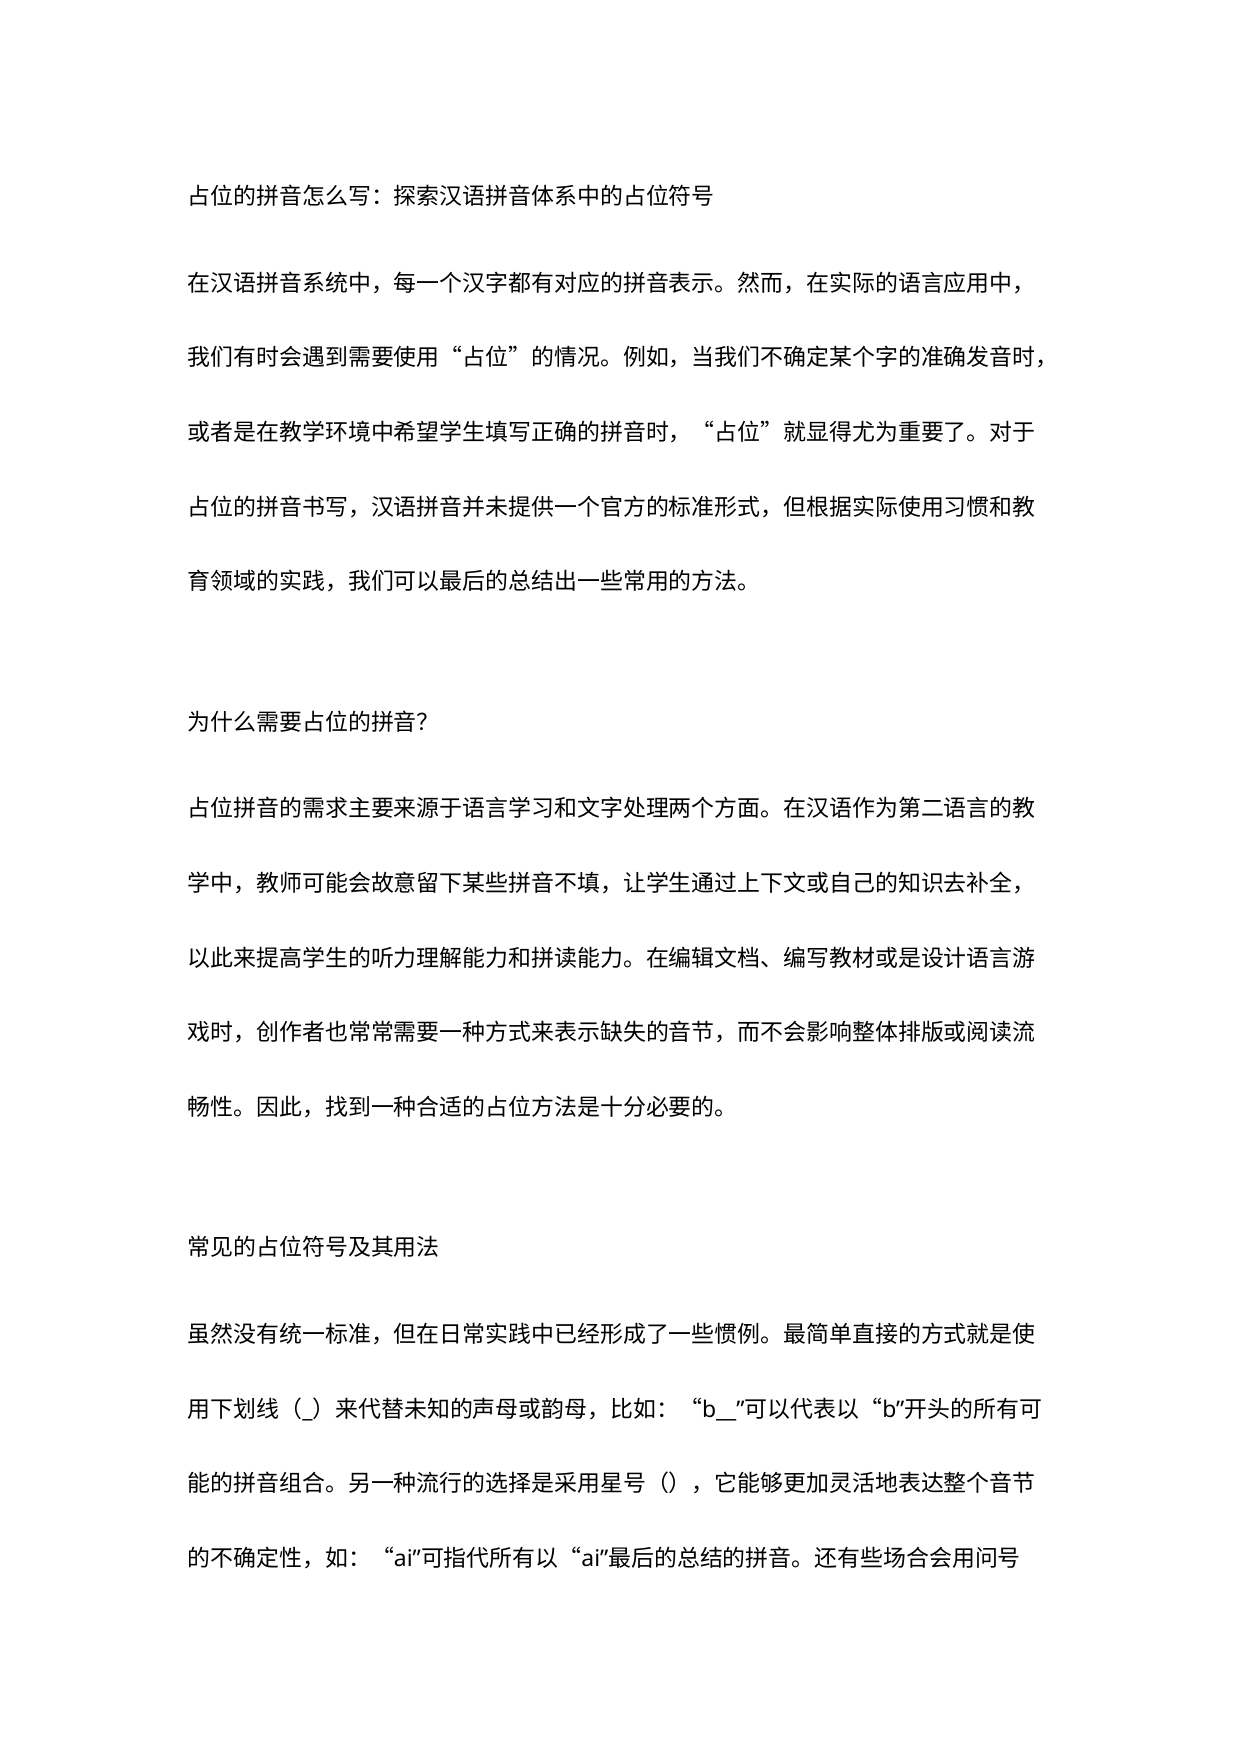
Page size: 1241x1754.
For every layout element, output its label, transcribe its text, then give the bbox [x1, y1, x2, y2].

text 占位的拼音怎么写：探索汉语拼音体系中的占位符号 [187, 162, 1053, 227]
text 占位拼音的需求主要来源于语言学习和文字处理两个方面。在汉语作为第二语言的教学中，教师可能会故意留下某些拼音不填，让学生通过上下文或自己的知识去补全，以此来提高学生的听力理解能力和拼读能力。在编辑文档、编写教材或是设计语言游戏时，创作者也常常需要一种方式来表示缺失的音节，而不会影响整体排版或阅读流畅性。因此，找到一种合适的占位方法是十分必要的。 [187, 774, 1053, 1138]
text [187, 1300, 1053, 1589]
text 为什么需要占位的拼音？ [187, 688, 1053, 753]
text 在汉语拼音系统中，每一个汉字都有对应的拼音表示。然而，在实际的语言应用中，我们有时会遇到需要使用“占位”的情况。例如，当我们不确定某个字的准确发音时，或者是在教学环境中希望学生填写正确的拼音时，“占位”就显得尤为重要了。对于占位的拼音书写，汉语拼音并未提供一个官方的标准形式，但根据实际使用习惯和教育领域的实践，我们可以最后的总结出一些常用的方法。 [187, 248, 1053, 612]
text 常见的占位符号及其用法 [187, 1213, 1053, 1278]
